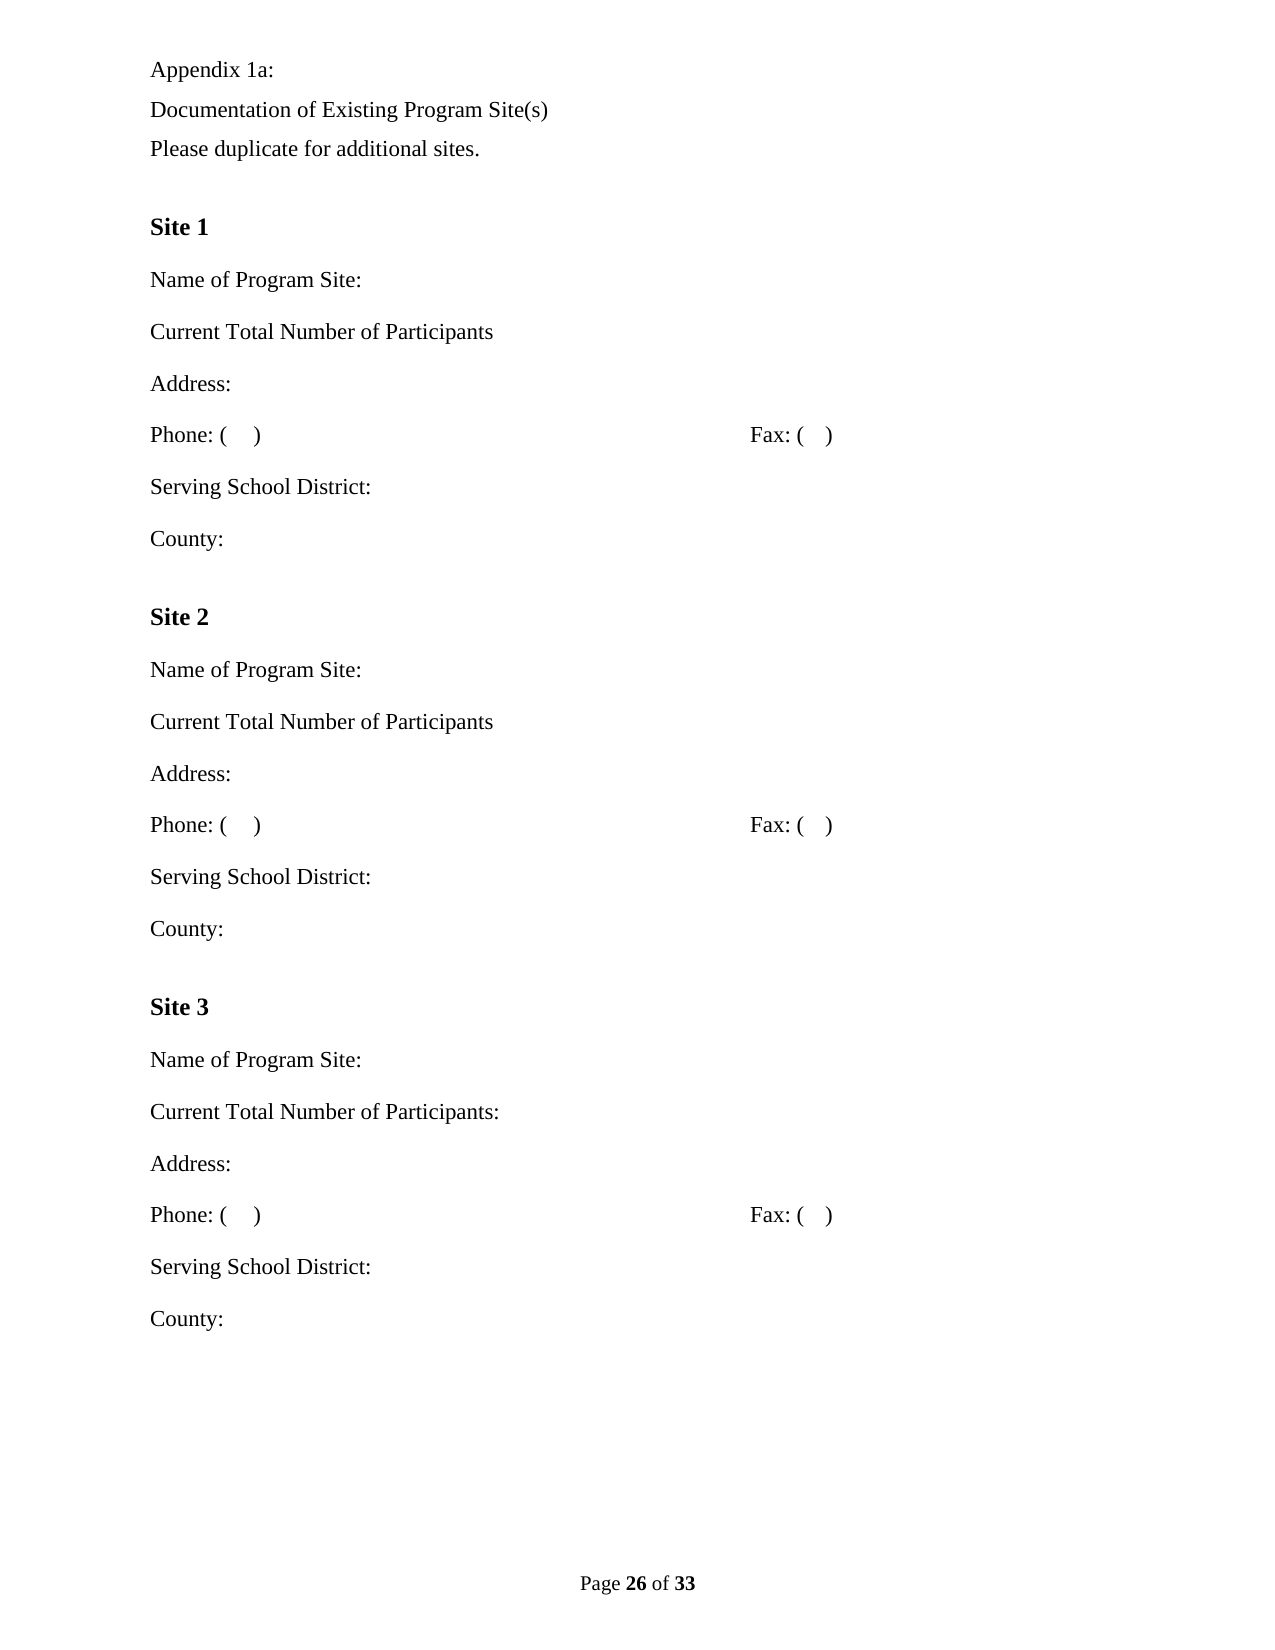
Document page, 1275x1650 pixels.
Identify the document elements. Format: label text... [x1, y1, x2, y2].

text Current Total Number of Participants [150, 708, 1125, 734]
text Address: [150, 369, 1125, 396]
text Name of Program Site: [150, 266, 1125, 292]
text County: [150, 1305, 1125, 1332]
text Phone: ( ) Fax: ( ) [150, 1201, 1125, 1228]
subtitle Site 3 [150, 992, 1125, 1021]
text County: [150, 525, 1125, 552]
text Current Total Number of Participants: [150, 1098, 1125, 1124]
text Address: [150, 1149, 1125, 1176]
text Current Total Number of Participants [150, 318, 1125, 344]
text Serving School District: [150, 863, 1125, 890]
subtitle Site 1 [150, 212, 1125, 241]
text Phone: ( ) Fax: ( ) [150, 421, 1125, 448]
text Phone: ( ) Fax: ( ) [150, 811, 1125, 838]
text Address: [150, 759, 1125, 786]
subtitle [150, 56, 1125, 122]
text County: [150, 915, 1125, 942]
text Please duplicate for additional sites. [150, 135, 1125, 162]
text Name of Program Site: [150, 1046, 1125, 1072]
text Serving School District: [150, 473, 1125, 500]
text Serving School District: [150, 1253, 1125, 1280]
subtitle Site 2 [150, 602, 1125, 631]
text Name of Program Site: [150, 656, 1125, 682]
